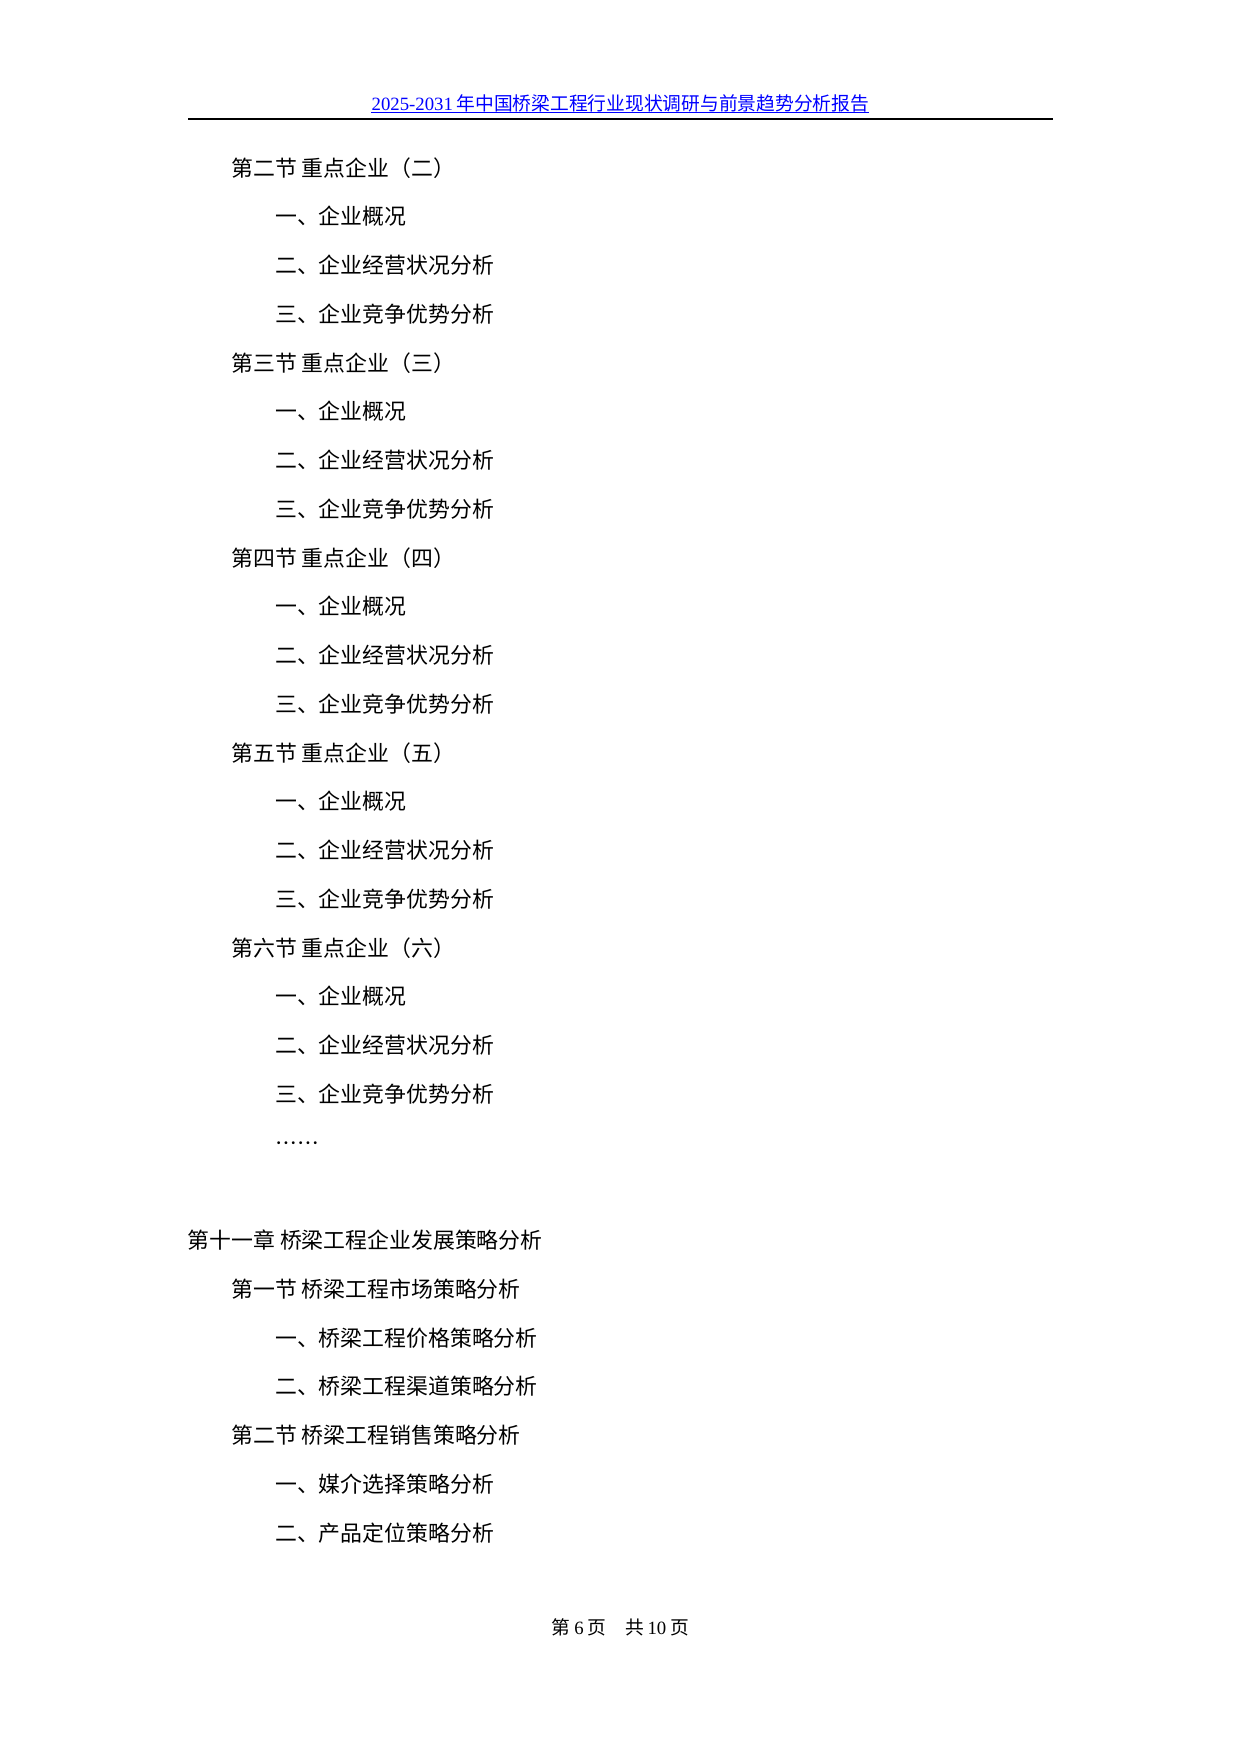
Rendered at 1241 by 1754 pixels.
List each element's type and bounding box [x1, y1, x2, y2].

text [187, 150, 1053, 1548]
